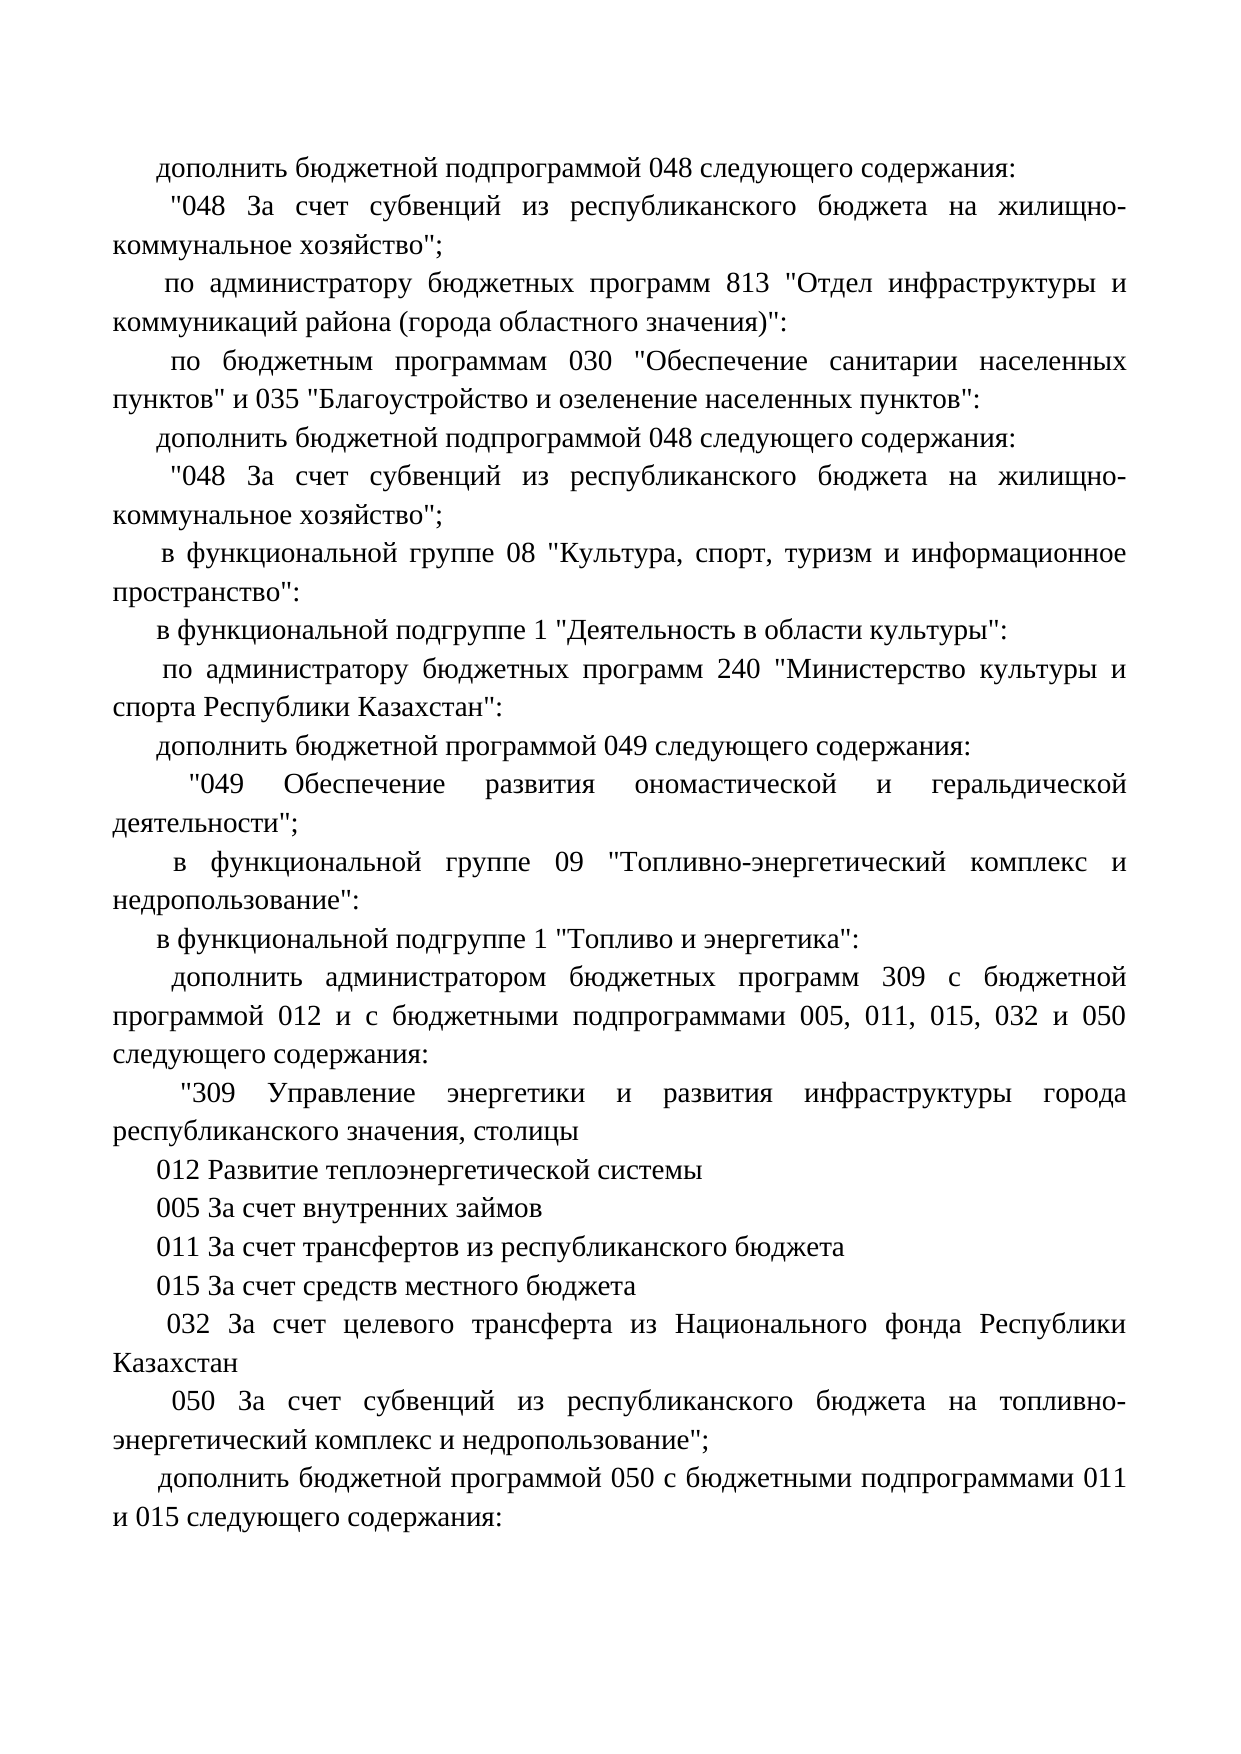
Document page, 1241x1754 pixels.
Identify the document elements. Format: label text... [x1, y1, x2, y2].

text "309 Управление энергетики и развития инфраструктуры города республиканского значения, столицы [112, 1075, 1128, 1147]
text "048 За счет субвенций из республиканского бюджета на жилищно-коммунальное хозяйство"; [112, 458, 1128, 530]
text 015 За счет средств местного бюджета [112, 1268, 1128, 1301]
text 050 За счет субвенций из республиканского бюджета на топливно-энергетический комплекс и недропользование"; [112, 1383, 1128, 1455]
text по бюджетным программам 030 "Обеспечение санитарии населенных пунктов" и 035 "Благоустройство и озеленение населенных пунктов": [112, 343, 1128, 415]
text "049 Обеспечение развития ономастической и геральдической деятельности"; [112, 767, 1128, 839]
text в функциональной подгруппе 1 "Топливо и энергетика": [112, 921, 1128, 954]
text дополнить бюджетной программой 049 следующего содержания: [112, 728, 1128, 762]
text в функциональной группе 09 "Топливно-энергетический комплекс и недропользование": [112, 844, 1128, 916]
text 005 За счет внутренних займов [112, 1191, 1128, 1224]
text 032 За счет целевого трансферта из Национального фонда Республики Казахстан [112, 1306, 1128, 1378]
text дополнить администратором бюджетных программ 309 с бюджетной программой 012 и с бюджетными подпрограммами 005, 011, 015, 032 и 050 следующего содержания: [112, 959, 1128, 1070]
text в функциональной подгруппе 1 "Деятельность в области культуры": [112, 612, 1128, 646]
text 011 За счет трансфертов из республиканского бюджета [112, 1229, 1128, 1263]
text дополнить бюджетной программой 050 с бюджетными подпрограммами 011 и 015 следующего содержания: [112, 1460, 1128, 1532]
text дополнить бюджетной подпрограммой 048 следующего содержания: [112, 420, 1128, 453]
text "048 За счет субвенций из республиканского бюджета на жилищно-коммунальное хозяйство"; [112, 188, 1128, 261]
text дополнить бюджетной подпрограммой 048 следующего содержания: [112, 150, 1128, 183]
text по администратору бюджетных программ 240 "Министерство культуры и спорта Республики Казахстан": [112, 651, 1128, 723]
text в функциональной группе 08 "Культура, спорт, туризм и информационное пространство": [112, 535, 1128, 607]
text 012 Развитие теплоэнергетической системы [112, 1152, 1128, 1186]
text по администратору бюджетных программ 813 "Отдел инфраструктуры и коммуникаций района (города областного значения)": [112, 266, 1128, 338]
